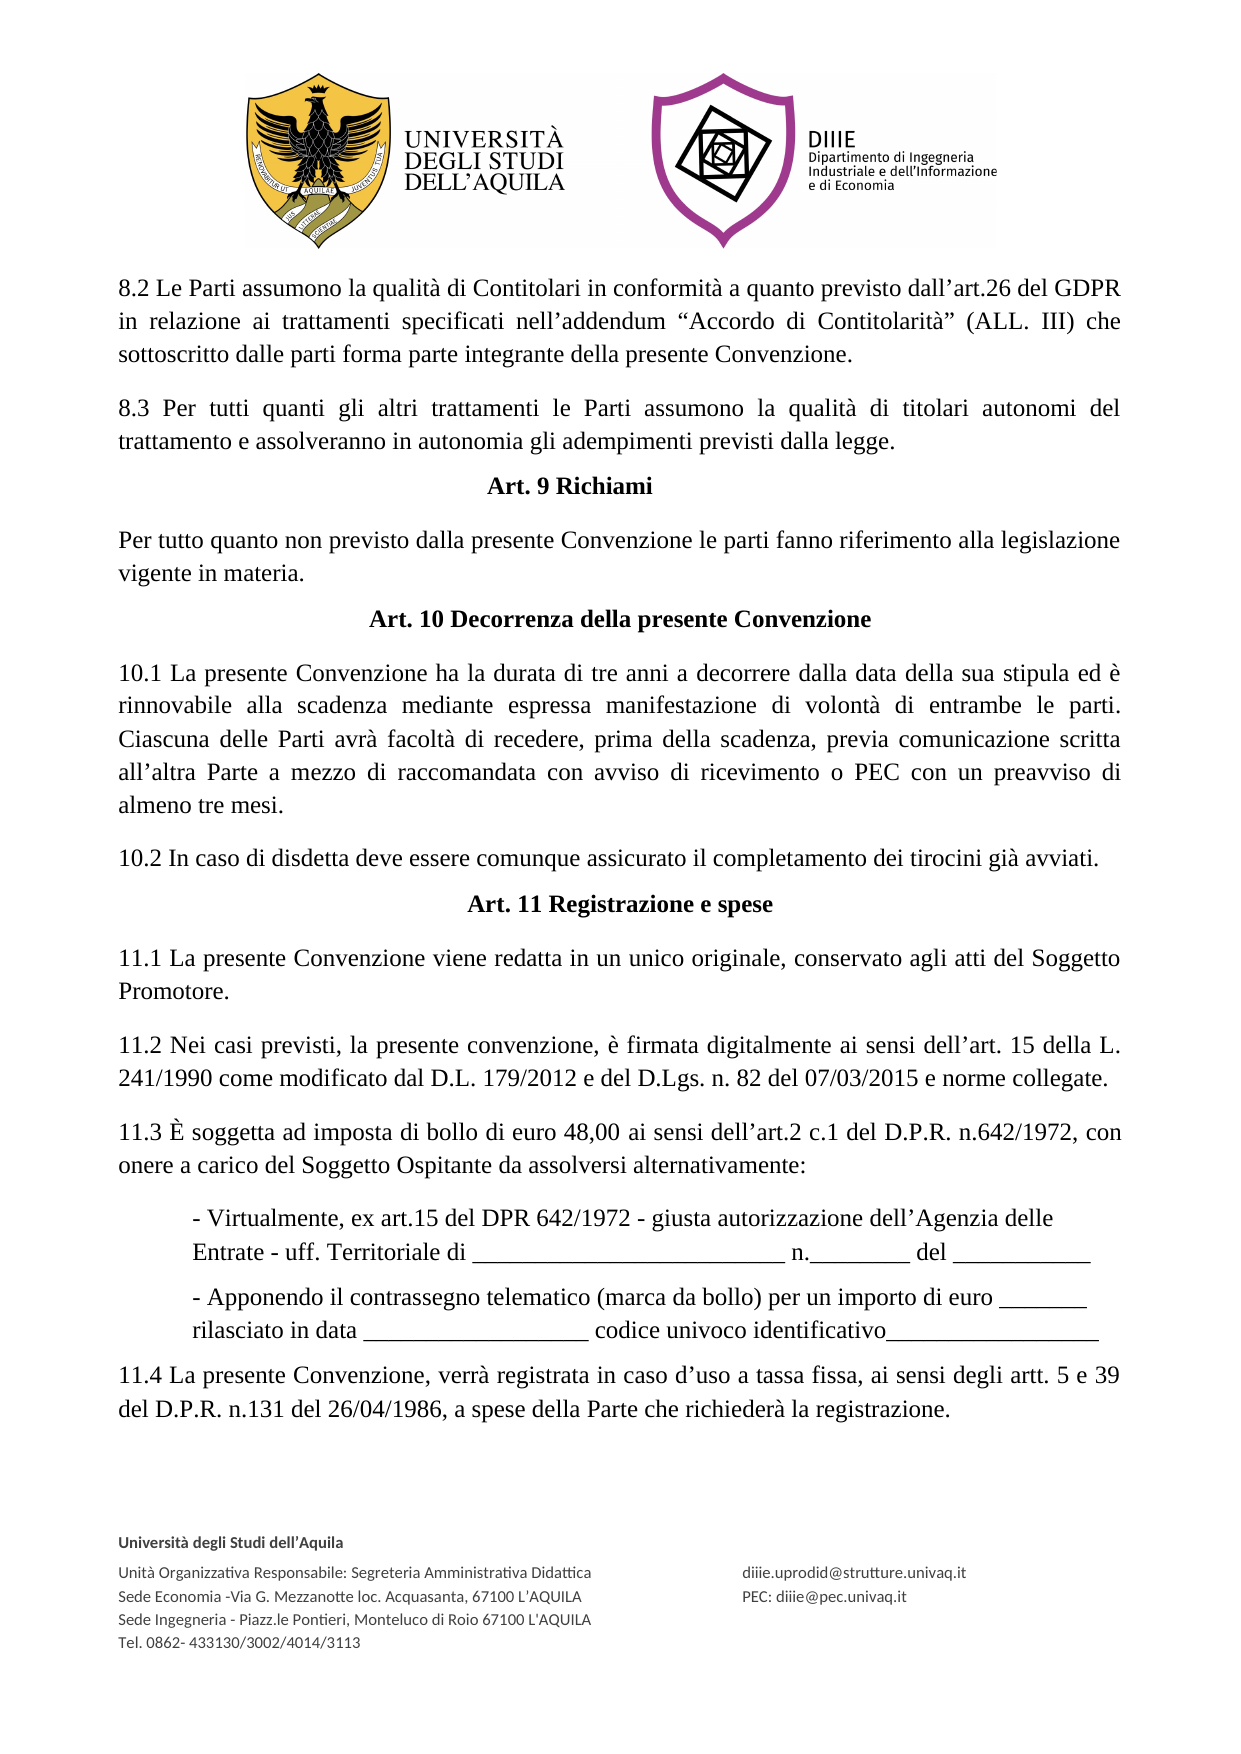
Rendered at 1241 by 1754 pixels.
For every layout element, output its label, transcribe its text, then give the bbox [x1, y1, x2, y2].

text Art. 9 Richiami [413, 471, 1122, 500]
text 10.2 In caso di disdetta deve essere comunque assicurato il completamento dei tirocini già avviati. [118, 843, 1122, 872]
text 8.2 Le Parti assumono la qualità di Contitolari in conformità a quanto previsto dall’art.26 del GDPR in relazione ai trattamenti specificati nell’addendum “Accordo di Contitolarità” (ALL. III) che sottoscritto dalle parti forma parte integrante della presente Convenzione. [118, 273, 1122, 368]
picture [243, 73, 997, 249]
text Art. 11 Registrazione e spese [118, 889, 1122, 918]
text 11.2 Nei casi previsti, la presente convenzione, è firmata digitalmente ai sensi dell’art. 15 della L. 241/1990 come modificato dal D.L. 179/2012 e del D.Lgs. n. 82 del 07/03/2015 e norme collegate. [118, 1030, 1122, 1092]
text 11.3 È soggetta ad imposta di bollo di euro 48,00 ai sensi dell’art.2 c.1 del D.P.R. n.642/1972, con onere a carico del Soggetto Ospitante da assolversi alternativamente: [118, 1117, 1122, 1178]
text 11.4 La presente Convenzione, verrà registrata in caso d’uso a tassa fissa, ai sensi degli artt. 5 e 39 del D.P.R. n.131 del 26/04/1986, a spese della Parte che richiederà la registrazione. [118, 1361, 1122, 1422]
text - Virtualmente, ex art.15 del DPR 642/1972 - giusta autorizzazione dell’Agenzia delle Entrate - uff. Territoriale di _________________________ n.________ del ___________ [192, 1203, 1122, 1265]
text Per tutto quanto non previsto dalla presente Convenzione le parti fanno riferimento alla legislazione vigente in materia. [118, 525, 1122, 587]
text 8.3 Per tutti quanti gli altri trattamenti le Parti assumono la qualità di titolari autonomi del trattamento e assolveranno in autonomia gli adempimenti previsti dalla legge. [118, 393, 1122, 454]
text 11.1 La presente Convenzione viene redatta in un unico originale, conservato agli atti del Soggetto Promotore. [118, 943, 1122, 1005]
text 10.1 La presente Convenzione ha la durata di tre anni a decorrere dalla data della sua stipula ed è rinnovabile alla scadenza mediante espressa manifestazione di volontà di entrambe le parti. Ciascuna delle Parti avrà facoltà di recedere, prima della scadenza, previa comunicazione scritta all’altra Parte a mezzo di raccomandata con avviso di ricevimento o PEC con un preavviso di almeno tre mesi. [118, 658, 1122, 818]
text Art. 10 Decorrenza della presente Convenzione [118, 604, 1122, 632]
text - Apponendo il contrassegno telematico (marca da bollo) per un importo di euro _______ rilasciato in data __________________ codice univoco identificativo_________________ [192, 1282, 1122, 1344]
